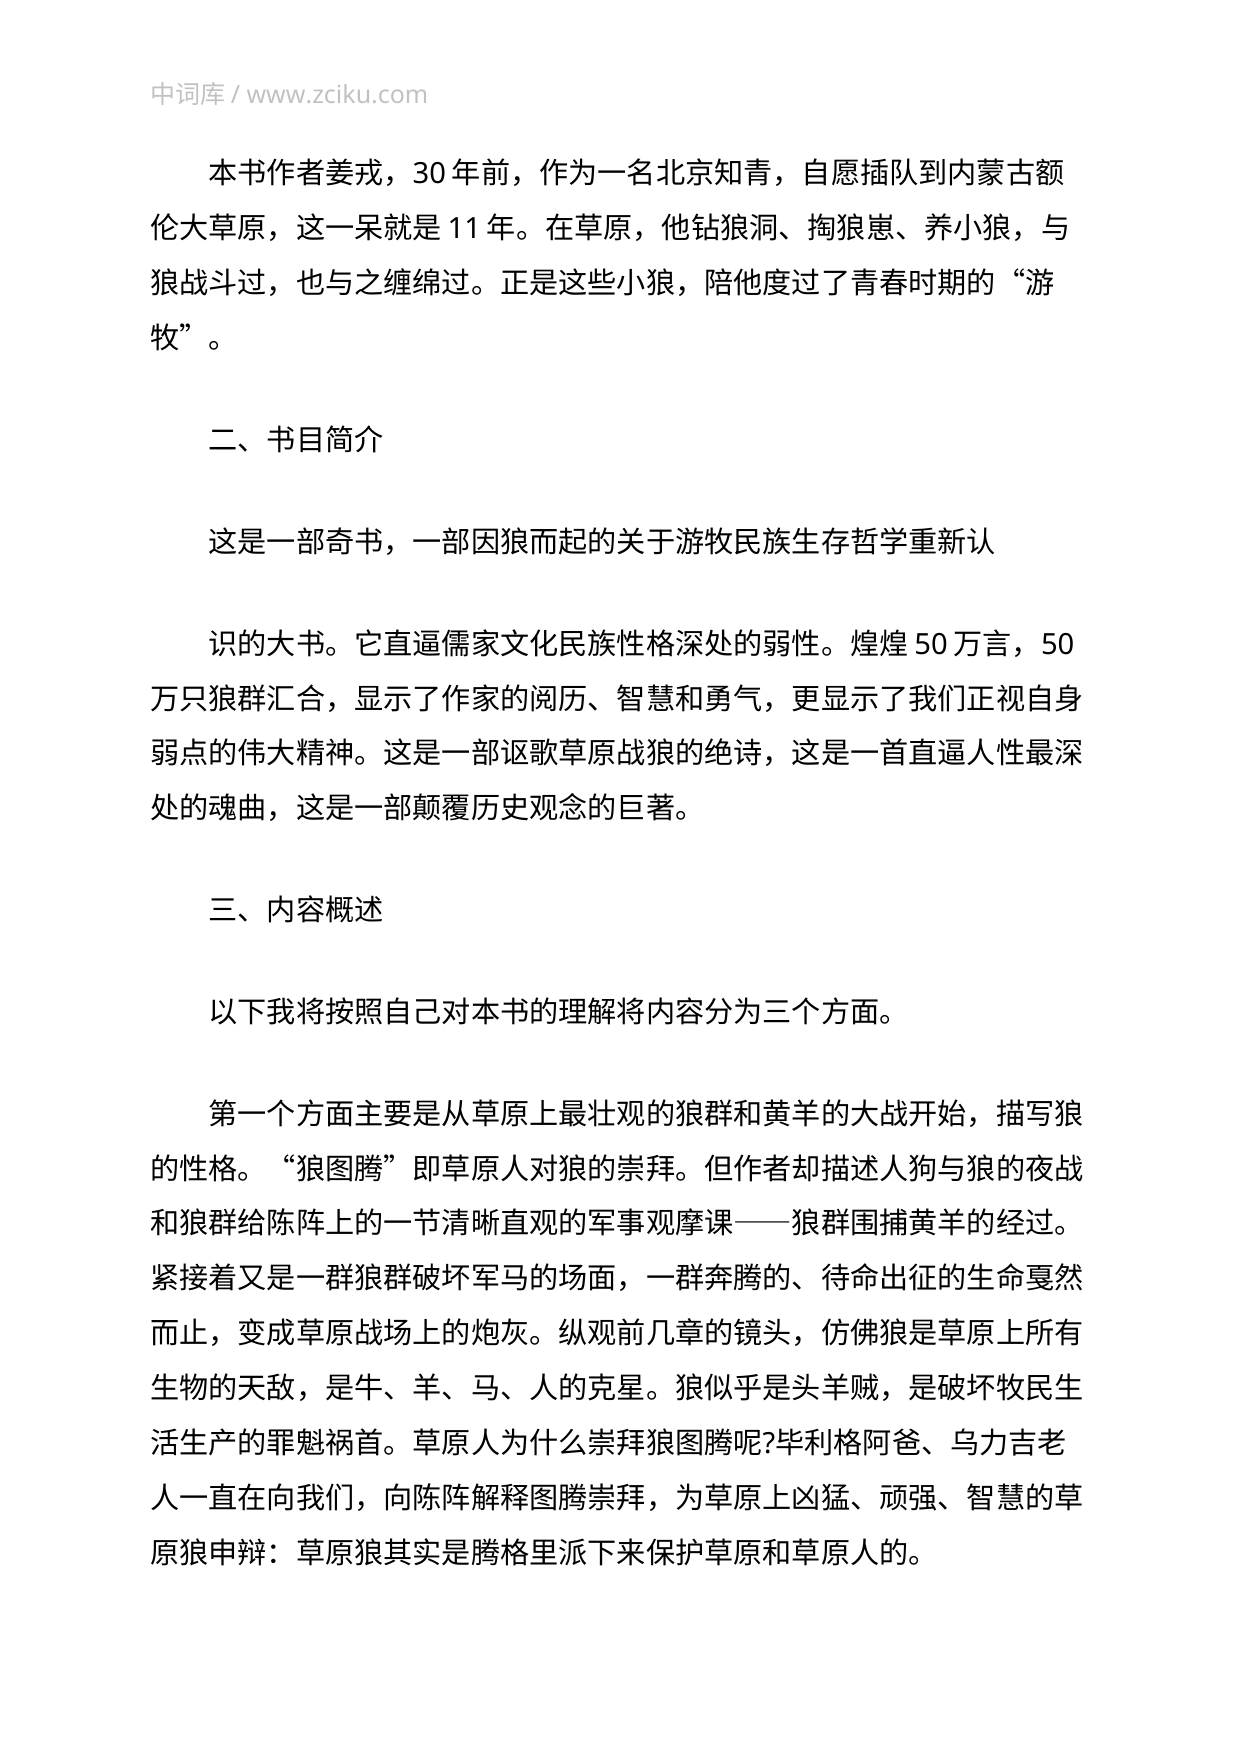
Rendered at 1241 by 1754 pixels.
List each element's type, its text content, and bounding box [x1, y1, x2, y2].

text 本书作者姜戎，30年前，作为一名北京知青，自愿插队到内蒙古额伦大草原，这一呆就是11年。在草原，他钻狼洞、掏狼崽、养小狼，与狼战斗过，也与之缠绵过。正是这些小狼，陪他度过了青春时期的“游牧”。 [150, 150, 1090, 357]
text 这是一部奇书，一部因狼而起的关于游牧民族生存哲学重新认 [150, 518, 1090, 561]
text 以下我将按照自己对本书的理解将内容分为三个方面。 [150, 988, 1090, 1031]
text 第一个方面主要是从草原上最壮观的狼群和黄羊的大战开始，描写狼的性格。“狼图腾”即草原人对狼的崇拜。但作者却描述人狗与狼的夜战和狼群给陈阵上的一节清晰直观的军事观摩课——狼群围捕黄羊的经过。紧接着又是一群狼群破坏军马的场面，一群奔腾的、待命出征的生命戛然而止，变成草原战场上的炮灰。纵观前几章的镜头，仿佛狼是草原上所有生物的天敌，是牛、羊、马、人的克星。狼似乎是头羊贼，是破坏牧民生活生产的罪魁祸首。草原人为什么崇拜狼图腾呢?毕利格阿爸、乌力吉老人一直在向我们，向陈阵解释图腾崇拜，为草原上凶猛、顽强、智慧的草原狼申辩：草原狼其实是腾格里派下来保护草原和草原人的。 [150, 1090, 1090, 1572]
text 三、内容概述 [150, 887, 1090, 929]
text 识的大书。它直逼儒家文化民族性格深处的弱性。煌煌50万言，50万只狼群汇合，显示了作家的阅历、智慧和勇气，更显示了我们正视自身弱点的伟大精神。这是一部讴歌草原战狼的绝诗，这是一首直逼人性最深处的魂曲，这是一部颠覆历史观念的巨著。 [150, 620, 1090, 827]
text 二、书目简介 [150, 417, 1090, 459]
